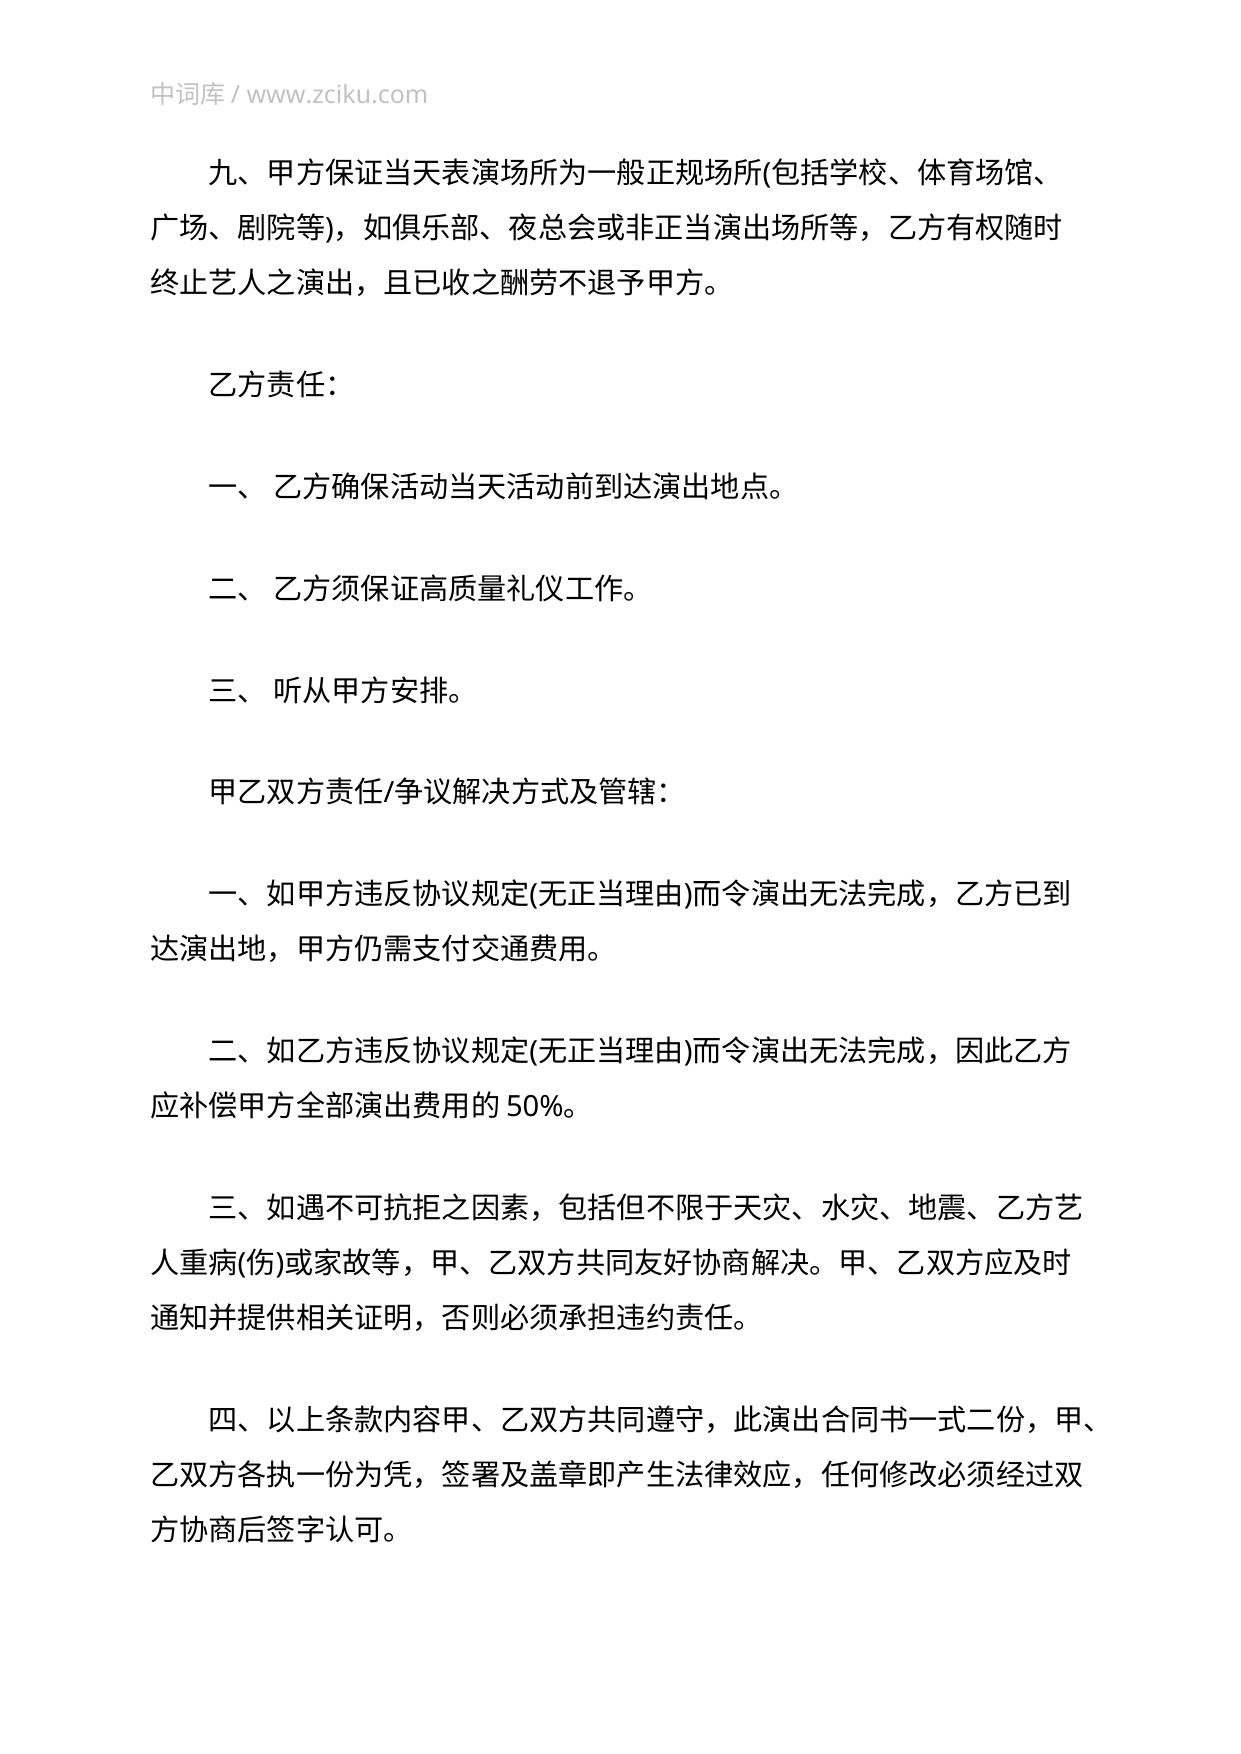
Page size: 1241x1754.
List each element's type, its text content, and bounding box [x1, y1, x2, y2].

text 乙方责任： [150, 362, 1090, 404]
text 四、以上条款内容甲、乙双方共同遵守，此演出合同书一式二份，甲、乙双方各执一份为凭，签署及盖章即产生法律效应，任何修改必须经过双方协商后签字认可。 [150, 1396, 1090, 1548]
text 三、如遇不可抗拒之因素，包括但不限于天灾、水灾、地震、乙方艺人重病(伤)或家故等，甲、乙双方共同友好协商解决。甲、乙双方应及时通知并提供相关证明，否则必须承担违约责任。 [150, 1184, 1090, 1337]
text 甲乙双方责任/争议解决方式及管辖： [150, 769, 1090, 811]
text 九、甲方保证当天表演场所为一般正规场所(包括学校、体育场馆、广场、剧院等)，如俱乐部、夜总会或非正当演出场所等，乙方有权随时终止艺人之演出，且已收之酬劳不退予甲方。 [150, 150, 1090, 302]
text 二、如乙方违反协议规定(无正当理由)而令演出无法完成，因此乙方应补偿甲方全部演出费用的50%。 [150, 1028, 1090, 1125]
text 一、 乙方确保活动当天活动前到达演出地点。 [150, 463, 1090, 506]
text 二、 乙方须保证高质量礼仪工作。 [150, 565, 1090, 608]
text 三、 听从甲方安排。 [150, 667, 1090, 709]
text 一、如甲方违反协议规定(无正当理由)而令演出无法完成，乙方已到达演出地，甲方仍需支付交通费用。 [150, 871, 1090, 968]
